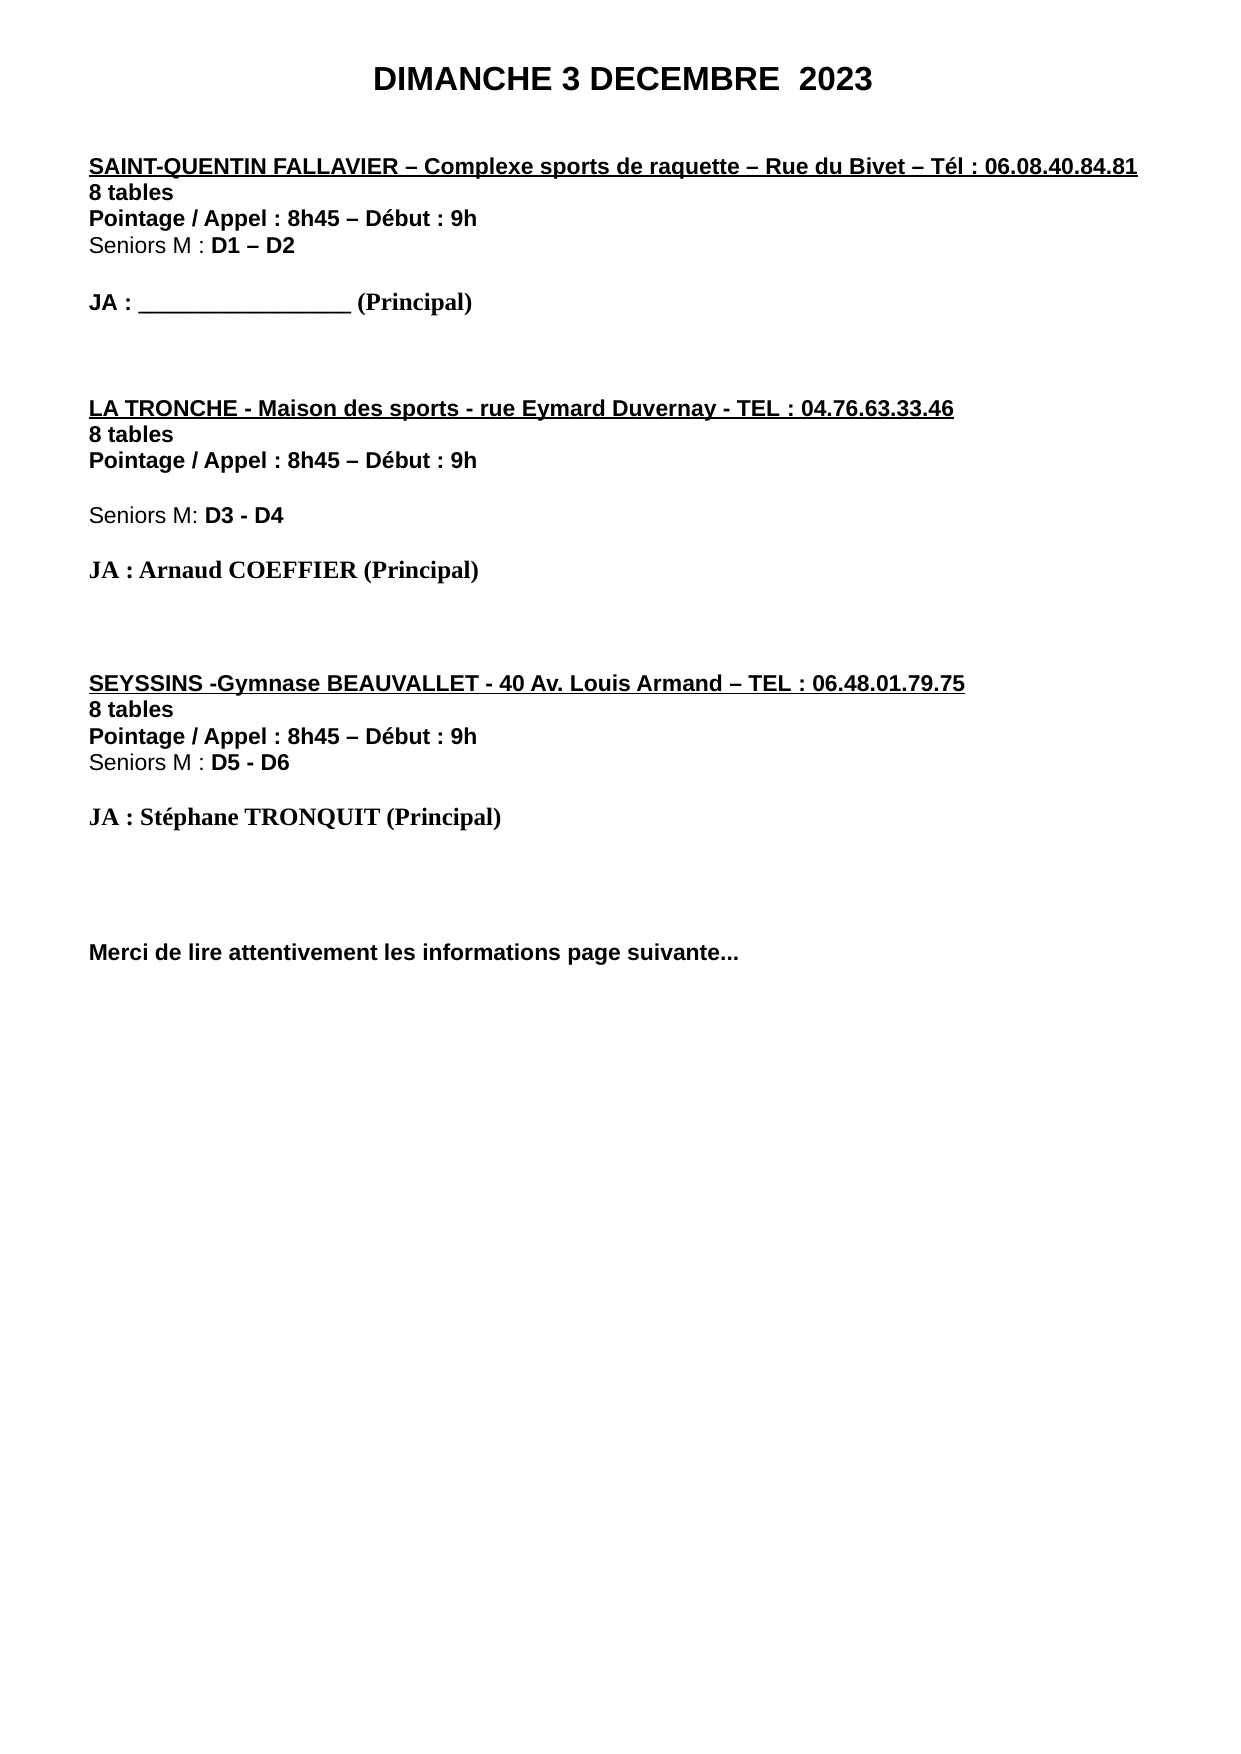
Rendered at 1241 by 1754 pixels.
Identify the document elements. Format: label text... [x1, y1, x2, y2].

text DIMANCHE 3 DECEMBRE 2023 [88, 59, 1157, 97]
text JA : Stéphane TRONQUIT (Principal) [88, 802, 1157, 831]
subtitle 8 tables [88, 696, 1157, 723]
text Pointage / Appel : 8h45 – Début : 9h [88, 723, 1157, 749]
list JA : Arnaud COEFFIER (Principal) [88, 555, 1157, 584]
text Seniors M : D1 – D2 [88, 232, 1157, 258]
text Seniors M : D5 - D6 [88, 749, 1157, 776]
list Seniors M: D3 - D4 [88, 502, 1157, 529]
subtitle SEYSSINS -Gymnase BEAUVALLET - 40 Av. Louis Armand – TEL : 06.48.01.79.75 [88, 670, 1157, 696]
subtitle 8 tables [88, 421, 1157, 447]
text Merci de lire attentivement les informations page suivante... [88, 938, 1157, 965]
text LA TRONCHE - Maison des sports - rue Eymard Duvernay - TEL : 04.76.63.33.46 [88, 394, 1157, 421]
text Pointage / Appel : 8h45 – Début : 9h [88, 205, 1157, 232]
list JA : _________________ (Principal) [88, 287, 1157, 316]
subtitle 8 tables [88, 179, 1157, 205]
subtitle SAINT-QUENTIN FALLAVIER – Complexe sports de raquette – Rue du Bivet – Tél : 06.08.40.84.81 [88, 153, 1157, 179]
text Pointage / Appel : 8h45 – Début : 9h [88, 447, 1157, 474]
